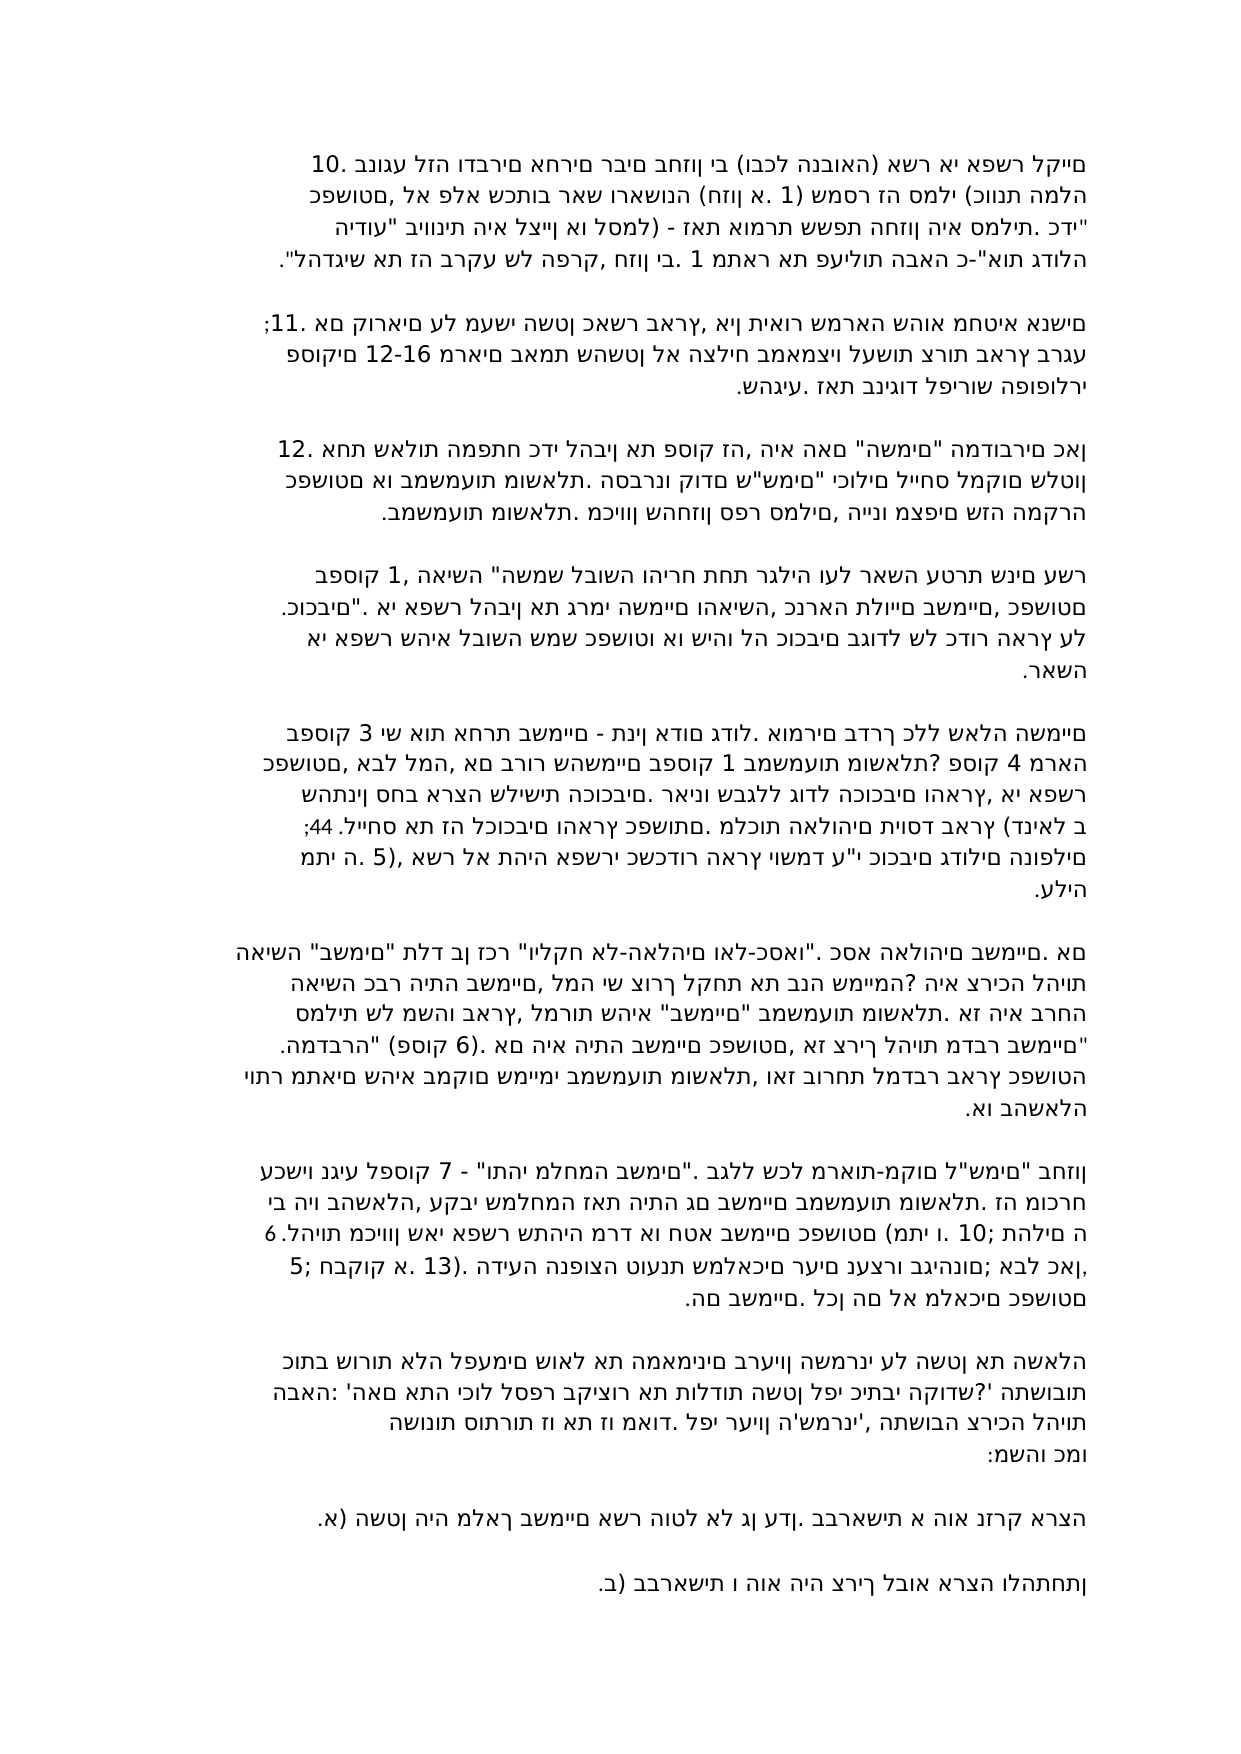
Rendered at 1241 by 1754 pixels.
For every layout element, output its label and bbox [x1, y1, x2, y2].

table_header [151, 150, 1089, 1598]
